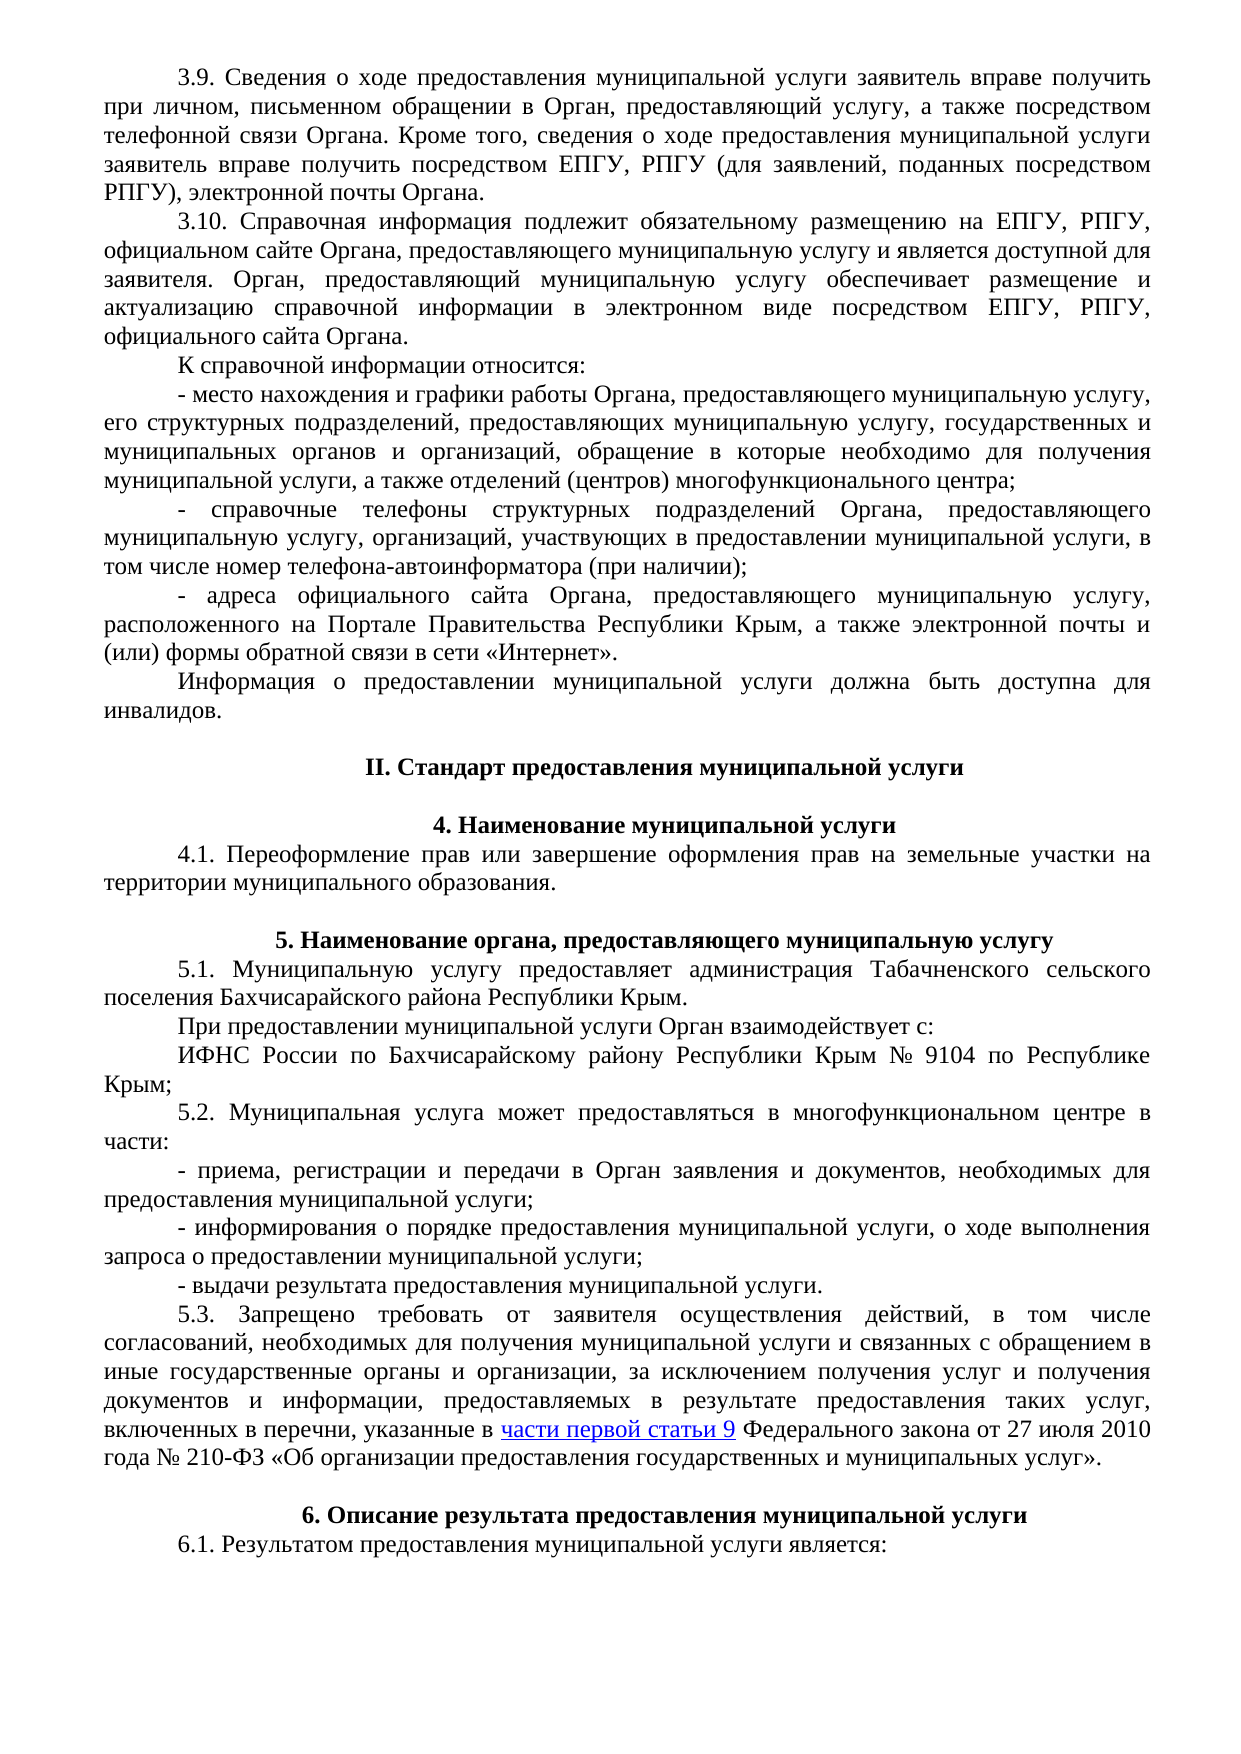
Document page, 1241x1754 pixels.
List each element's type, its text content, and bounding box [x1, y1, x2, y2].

text К справочной информации относится: [103, 350, 1152, 379]
text 6. Описание результата предоставления муниципальной услуги [103, 1500, 1152, 1529]
text 5.2. Муниципальная услуга может предоставляться в многофункциональном центре в части: [103, 1097, 1152, 1155]
text 3.10. Справочная информация подлежит обязательному размещению на ЕПГУ, РПГУ, официальном сайте Органа, предоставляющего муниципальную услугу и является доступной для заявителя. Орган, предоставляющий муниципальную услугу обеспечивает размещение и актуализацию справочной информации в электронном виде посредством ЕПГУ, РПГУ, официального сайта Органа. [103, 206, 1152, 350]
text 5.3. Запрещено требовать от заявителя осуществления действий, в том числе согласований, необходимых для получения муниципальной услуги и связанных с обращением в иные государственные органы и организации, за исключением получения услуг и получения документов и информации, предоставляемых в результате предоставления таких услуг, включенных в перечни, указанные в части первой статьи 9 Федерального закона от 27 июля 2010 года № 210-ФЗ «Об организации предоставления государственных и муниципальных услуг». [103, 1299, 1152, 1471]
text - информирования о порядке предоставления муниципальной услуги, о ходе выполнения запроса о предоставлении муниципальной услуги; [103, 1212, 1152, 1270]
text - справочные телефоны структурных подразделений Органа, предоставляющего муниципальную услугу, организаций, участвующих в предоставлении муниципальной услуги, в том числе номер телефона-автоинформатора (при наличии); [103, 494, 1152, 580]
text - приема, регистрации и передачи в Орган заявления и документов, необходимых для предоставления муниципальной услуги; [103, 1155, 1152, 1212]
text II. Стандарт предоставления муниципальной услуги [103, 752, 1152, 781]
text - адреса официального сайта Органа, предоставляющего муниципальную услугу, расположенного на Портале Правительства Республики Крым, а также электронной почты и (или) формы обратной связи в сети «Интернет». [103, 580, 1152, 666]
text 5. Наименование органа, предоставляющего муниципальную услугу [103, 925, 1152, 954]
text - место нахождения и графики работы Органа, предоставляющего муниципальную услугу, его структурных подразделений, предоставляющих муниципальную услугу, государственных и муниципальных органов и организаций, обращение в которые необходимо для получения муниципальной услуги, а также отделений (центров) многофункционального центра; [103, 379, 1152, 494]
text Информация о предоставлении муниципальной услуги должна быть доступна для инвалидов. [103, 666, 1152, 724]
text 4. Наименование муниципальной услуги [103, 810, 1152, 839]
text При предоставлении муниципальной услуги Орган взаимодействует с: [103, 1011, 1152, 1040]
text 4.1. Переоформление прав или завершение оформления прав на земельные участки на территории муниципального образования. [103, 839, 1152, 896]
text 5.1. Муниципальную услугу предоставляет администрация Табачненского сельского поселения Бахчисарайского района Республики Крым. [103, 954, 1152, 1011]
text 6.1. Результатом предоставления муниципальной услуги является: [103, 1529, 1152, 1557]
text 3.9. Сведения о ходе предоставления муниципальной услуги заявитель вправе получить при личном, письменном обращении в Орган, предоставляющий услугу, а также посредством телефонной связи Органа. Кроме того, сведения о ходе предоставления муниципальной услуги заявитель вправе получить посредством ЕПГУ, РПГУ (для заявлений, поданных посредством РПГУ), электронной почты Органа. [103, 62, 1152, 206]
text ИФНС России по Бахчисарайскому району Республики Крым № 9104 по Республике Крым; [103, 1040, 1152, 1097]
text - выдачи результата предоставления муниципальной услуги. [103, 1270, 1152, 1299]
